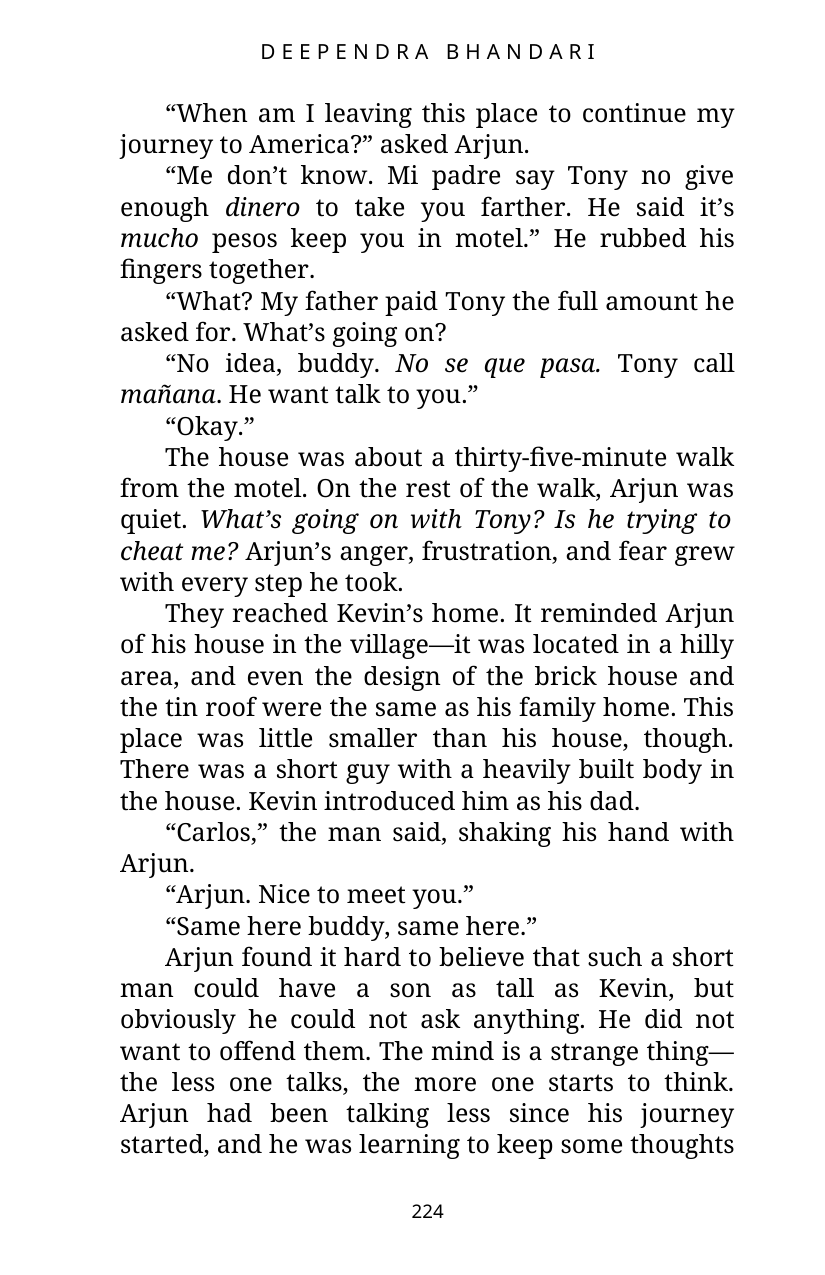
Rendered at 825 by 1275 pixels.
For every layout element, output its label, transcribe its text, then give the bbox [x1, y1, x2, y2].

text “Same here buddy, same here.” [120, 910, 735, 941]
text “Okay.” [120, 410, 735, 441]
text “Me don’t know. Mi padre say Tony no give enough dinero to take you farther. He said it’s mucho pesos keep you in motel.” He rubbed his fingers together. [120, 160, 735, 285]
text “Carlos,” the man said, shaking his hand with Arjun. [120, 816, 735, 879]
text “What? My father paid Tony the full amount he asked for. What’s going on? [120, 285, 735, 347]
text The house was about a thirty-five-minute walk from the motel. On the rest of the walk, Arjun was quiet. What’s going on with Tony? Is he trying to cheat me? Arjun’s anger, frustration, and fear grew with every step he took. [120, 441, 735, 597]
text “When am I leaving this place to continue my journey to America?” asked Arjun. [120, 97, 735, 160]
text “No idea, buddy. No se que pasa. Tony call mañana. He want talk to you.” [120, 347, 735, 410]
text “Arjun. Nice to meet you.” [120, 879, 735, 910]
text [120, 941, 735, 1160]
text They reached Kevin’s home. It reminded Arjun of his house in the village—it was located in a hilly area, and even the design of the brick house and the tin roof were the same as his family home. This place was little smaller than his house, though. There was a short guy with a heavily built body in the house. Kevin introduced him as his dad. [120, 597, 735, 816]
